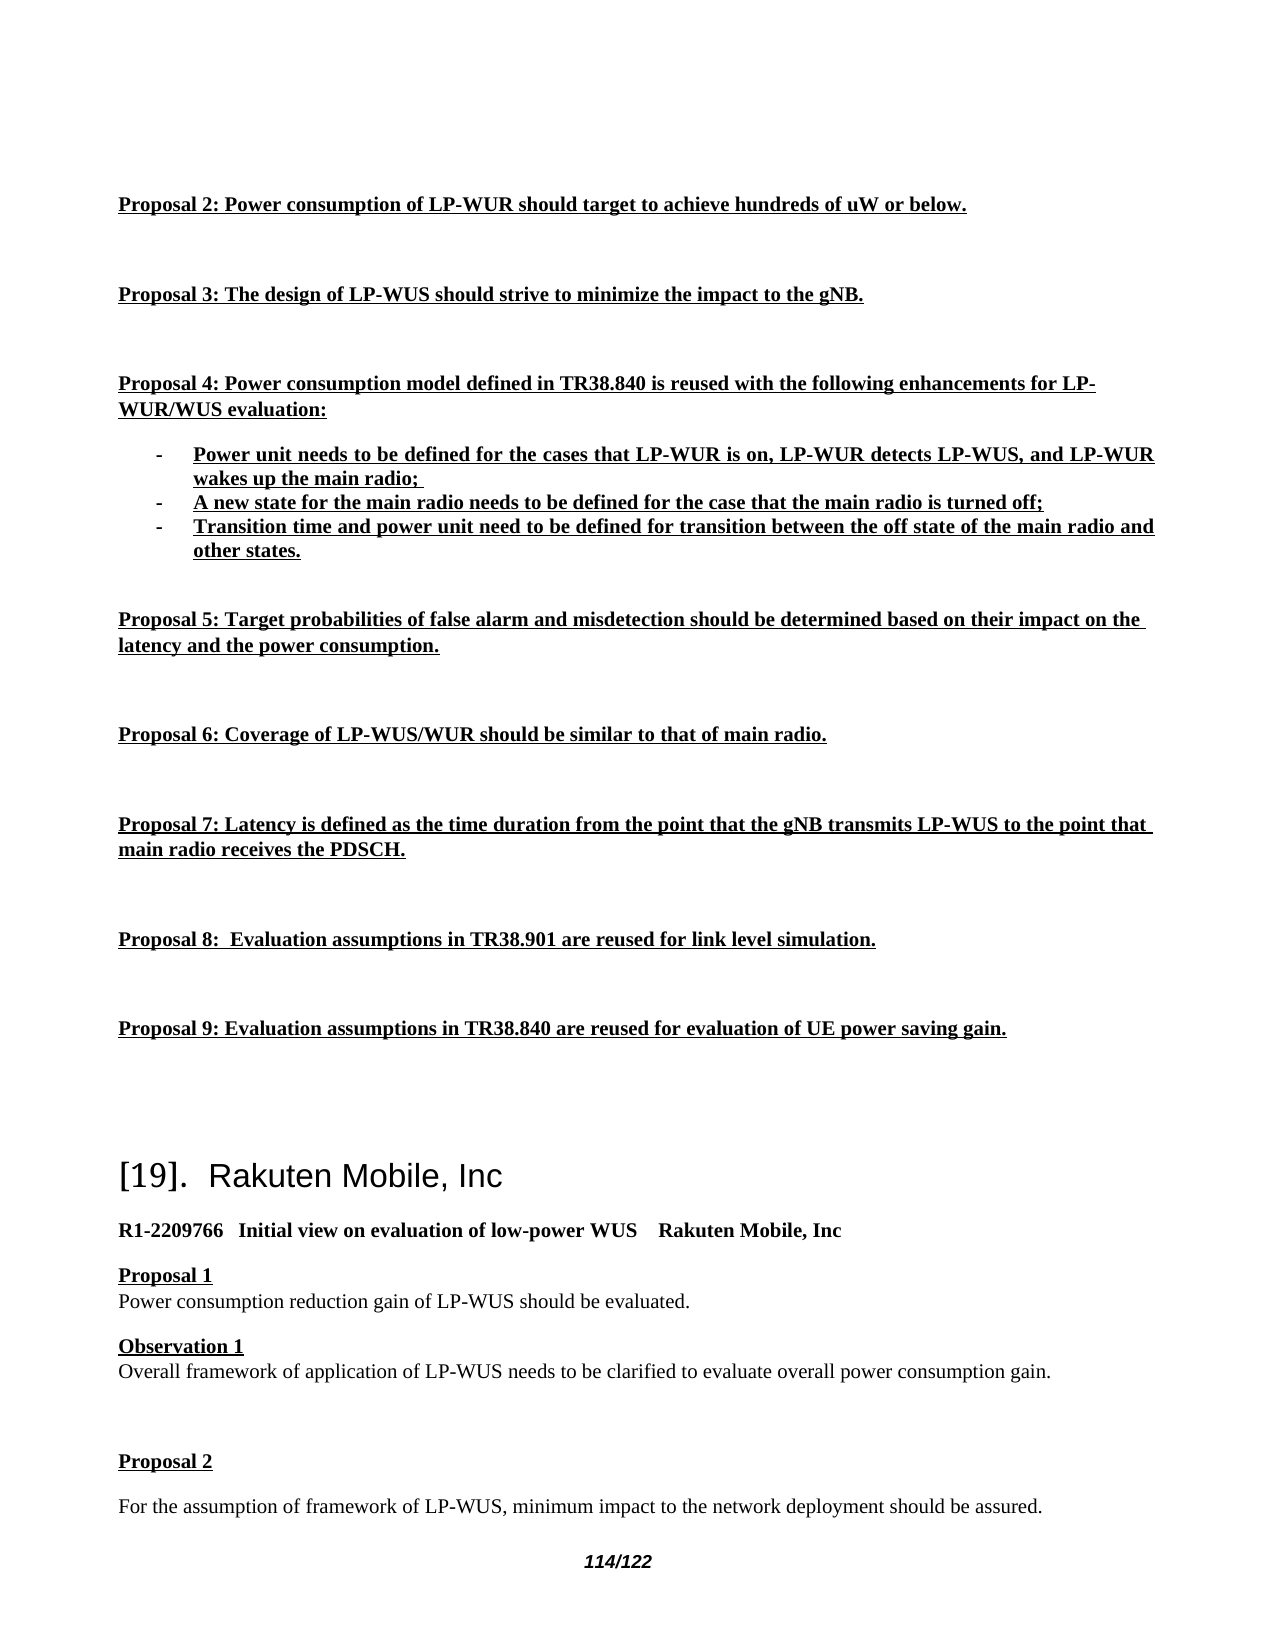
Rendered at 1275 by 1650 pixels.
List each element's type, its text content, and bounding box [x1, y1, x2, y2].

text Proposal 2: Power consumption of LP-WUR should target to achieve hundreds of uW or below. [118, 192, 1157, 216]
text Proposal 1 Power consumption reduction gain of LP-WUS should be evaluated. [118, 1263, 1157, 1313]
text Proposal 6: Coverage of LP-WUS/WUR should be similar to that of main radio. [118, 722, 1157, 746]
list A new state for the main radio needs to be defined for the case that the main radio is turned off; [156, 490, 1157, 514]
text Proposal 5: Target probabilities of false alarm and misdetection should be determined based on their impact on the latency and the power consumption. [118, 607, 1157, 657]
text R1-2209766 Initial view on evaluation of low-power WUS Rakuten Mobile, Inc [118, 1218, 1157, 1242]
text Proposal 9: Evaluation assumptions in TR38.840 are reused for evaluation of UE power saving gain. [118, 1016, 1157, 1040]
text Proposal 2 [118, 1449, 1157, 1473]
text For the assumption of framework of LP-WUS, minimum impact to the network deployment should be assured. [118, 1493, 1157, 1518]
list Power unit needs to be defined for the cases that LP-WUR is on, LP-WUR detects LP-WUS, and LP-WUR wakes up the main radio; [156, 442, 1157, 490]
subtitle Rakuten Mobile, Inc [118, 1152, 1157, 1197]
text Proposal 8: Evaluation assumptions in TR38.901 are reused for link level simulation. [118, 927, 1157, 951]
text Proposal 4: Power consumption model defined in TR38.840 is reused with the following enhancements for LP-WUR/WUS evaluation: [118, 371, 1157, 421]
text Proposal 7: Latency is defined as the time duration from the point that the gNB transmits LP-WUS to the point that main radio receives the PDSCH. [118, 811, 1157, 861]
text Proposal 3: The design of LP-WUS should strive to minimize the impact to the gNB. [118, 282, 1157, 306]
text Observation 1 Overall framework of application of LP-WUS needs to be clarified to evaluate overall power consumption gain. [118, 1333, 1157, 1383]
list Transition time and power unit need to be defined for transition between the off state of the main radio and other states. [156, 514, 1157, 562]
